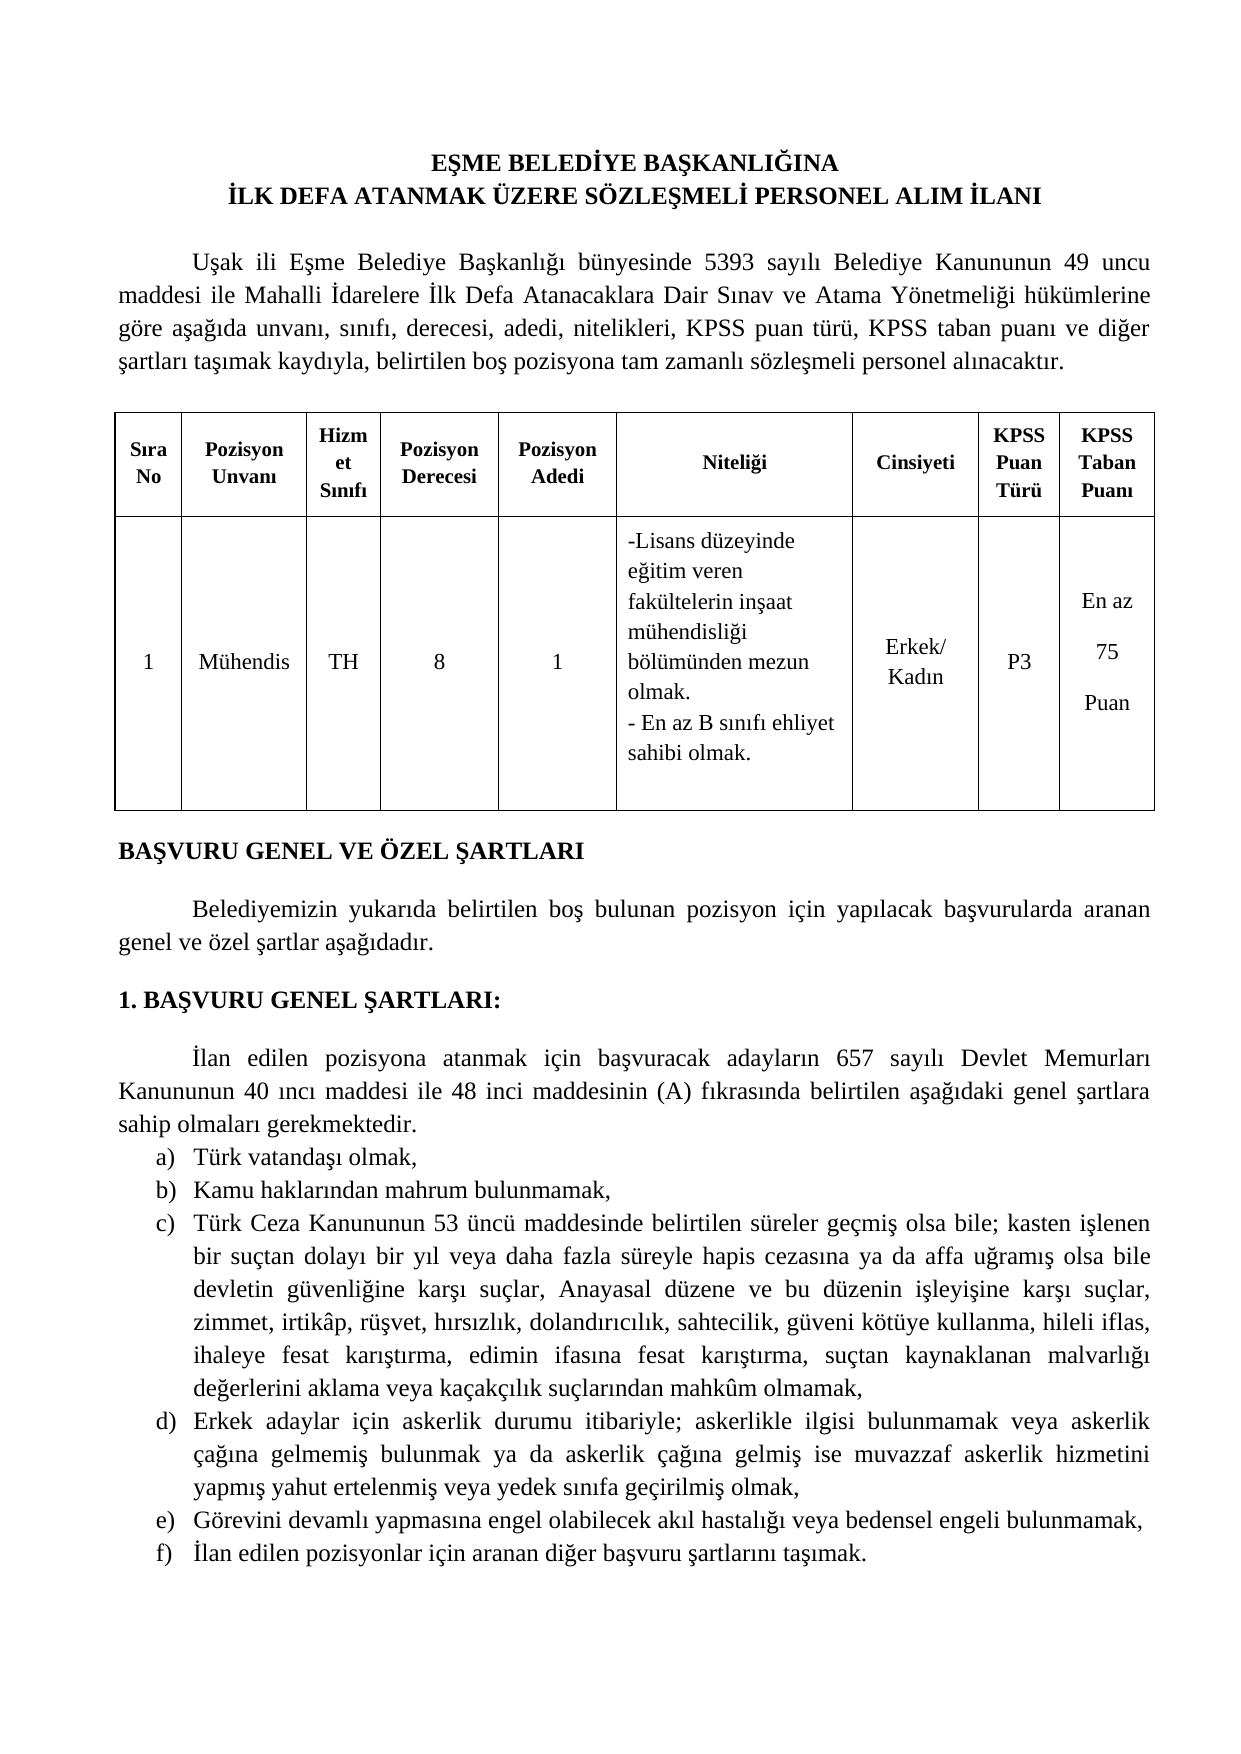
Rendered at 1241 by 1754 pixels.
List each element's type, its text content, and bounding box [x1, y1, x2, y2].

table_header Sıra No [116, 413, 181, 516]
text BAŞVURU GENEL VE ÖZEL ŞARTLARI [118, 836, 1152, 865]
table_cell TH [307, 517, 380, 810]
table_cell 1 [116, 517, 181, 810]
table_cell Erkek/ Kadın [853, 517, 978, 810]
text İlan edilen pozisyona atanmak için başvuracak adayların 657 sayılı Devlet Memurları Kanununun 40 ıncı maddesi ile 48 inci maddesinin (A) fıkrasında belirtilen aşağıdaki genel şartlara sahip olmaları gerekmektedir. [118, 1043, 1152, 1138]
list Erkek adaylar için askerlik durumu itibariyle; askerlikle ilgisi bulunmamak veya askerlik çağına gelmemiş bulunmak ya da askerlik çağına gelmiş ise muvazzaf askerlik hizmetini yapmış yahut ertelenmiş veya yedek sınıfa geçirilmiş olmak, [156, 1406, 1152, 1501]
table_cell Mühendis [182, 517, 306, 810]
table_cell 8 [381, 517, 498, 810]
text EŞME BELEDİYE BAŞKANLIĞINA [118, 148, 1152, 176]
table_header KPSS Puan Türü [979, 413, 1059, 516]
text 1. BAŞVURU GENEL ŞARTLARI: [118, 985, 1152, 1014]
table_header Pozisyon Derecesi [381, 413, 498, 516]
table_header Hizmet Sınıfı [307, 413, 380, 516]
table_cell -Lisans düzeyinde eğitim veren fakültelerin inşaat mühendisliği bölümünden mezun olmak. - En az B sınıfı ehliyet sahibi olmak. [617, 517, 852, 810]
table_header Pozisyon Adedi [499, 413, 616, 516]
table_header Pozisyon Unvanı [182, 413, 306, 516]
text Belediyemizin yukarıda belirtilen boş bulunan pozisyon için yapılacak başvurularda aranan genel ve özel şartlar aşağıdadır. [118, 894, 1152, 956]
table_header KPSS Taban Puanı [1060, 413, 1154, 516]
list Kamu haklarından mahrum bulunmamak, [156, 1175, 1152, 1204]
table_header Niteliği [617, 413, 852, 516]
table_cell En az 75 Puan [1060, 517, 1154, 810]
text İLK DEFA ATANMAK ÜZERE SÖZLEŞMELİ PERSONEL ALIM İLANI [118, 181, 1152, 209]
list Görevini devamlı yapmasına engel olabilecek akıl hastalığı veya bedensel engeli bulunmamak, [156, 1505, 1152, 1534]
table_header Cinsiyeti [853, 413, 978, 516]
table_cell 1 [499, 517, 616, 810]
table_cell P3 [979, 517, 1059, 810]
list Türk vatandaşı olmak, [156, 1142, 1152, 1171]
text Uşak ili Eşme Belediye Başkanlığı bünyesinde 5393 sayılı Belediye Kanununun 49 uncu maddesi ile Mahalli İdarelere İlk Defa Atanacaklara Dair Sınav ve Atama Yönetmeliği hükümlerine göre aşağıda unvanı, sınıfı, derecesi, adedi, nitelikleri, KPSS puan türü, KPSS taban puanı ve diğer şartları taşımak kaydıyla, belirtilen boş pozisyona tam zamanlı sözleşmeli personel alınacaktır. [118, 247, 1152, 374]
list Türk Ceza Kanununun 53 üncü maddesinde belirtilen süreler geçmiş olsa bile; kasten işlenen bir suçtan dolayı bir yıl veya daha fazla süreyle hapis cezasına ya da affa uğramış olsa bile devletin güvenliğine karşı suçlar, Anayasal düzene ve bu düzenin işleyişine karşı suçlar, zimmet, irtikâp, rüşvet, hırsızlık, dolandırıcılık, sahtecilik, güveni kötüye kullanma, hileli iflas, ihaleye fesat karıştırma, edimin ifasına fesat karıştırma, suçtan kaynaklanan malvarlığı değerlerini aklama veya kaçakçılık suçlarından mahkûm olmamak, [156, 1208, 1152, 1402]
list İlan edilen pozisyonlar için aranan diğer başvuru şartlarını taşımak. [156, 1538, 1152, 1567]
